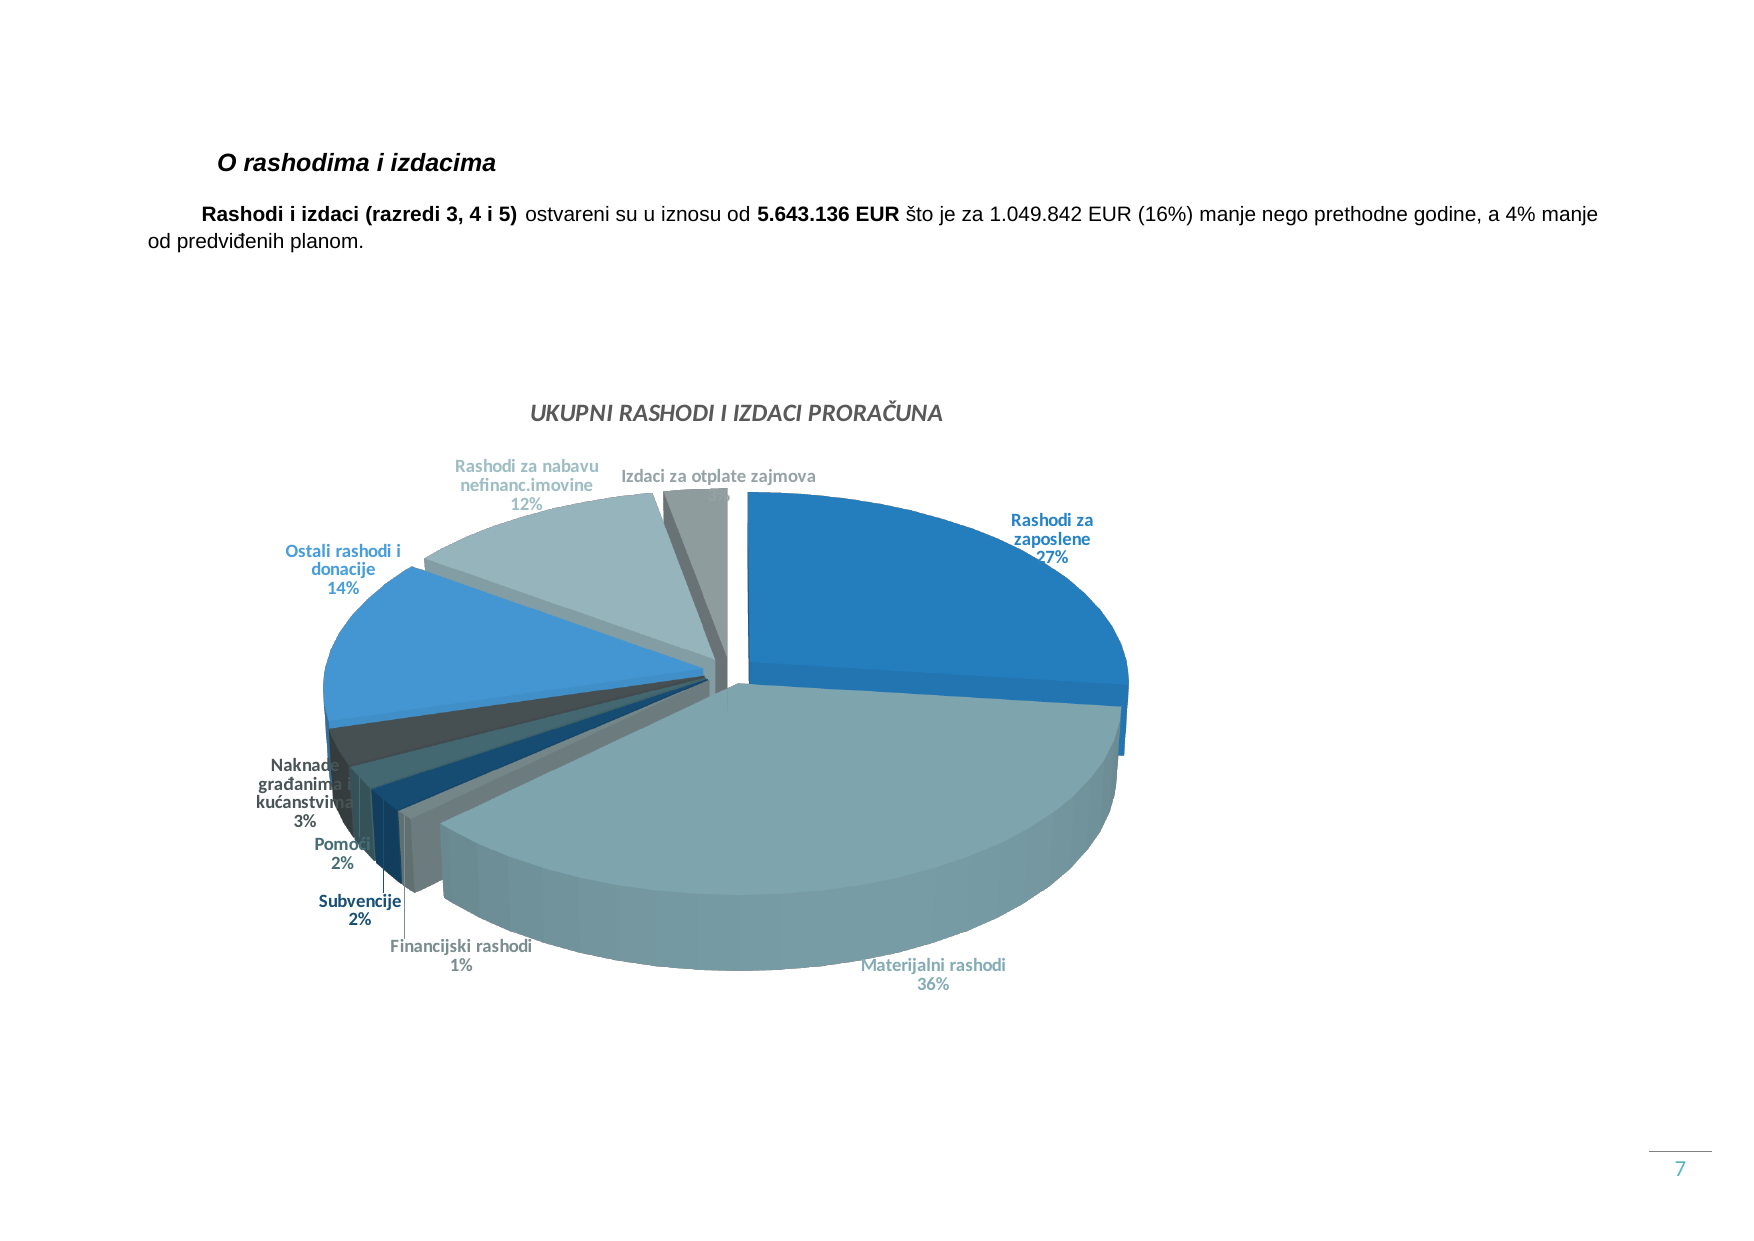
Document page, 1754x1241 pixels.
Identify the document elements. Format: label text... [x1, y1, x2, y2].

text Rashodi i izdaci (razredi 3, 4 i 5) ostvareni su u iznosu od 5.643.136 EUR što je za 1.049.842 EUR (16%) manje nego prethodne godine, a 4% manje od predviđenih planom. [148, 201, 1600, 253]
text O rashodima i izdacima [148, 148, 1600, 176]
